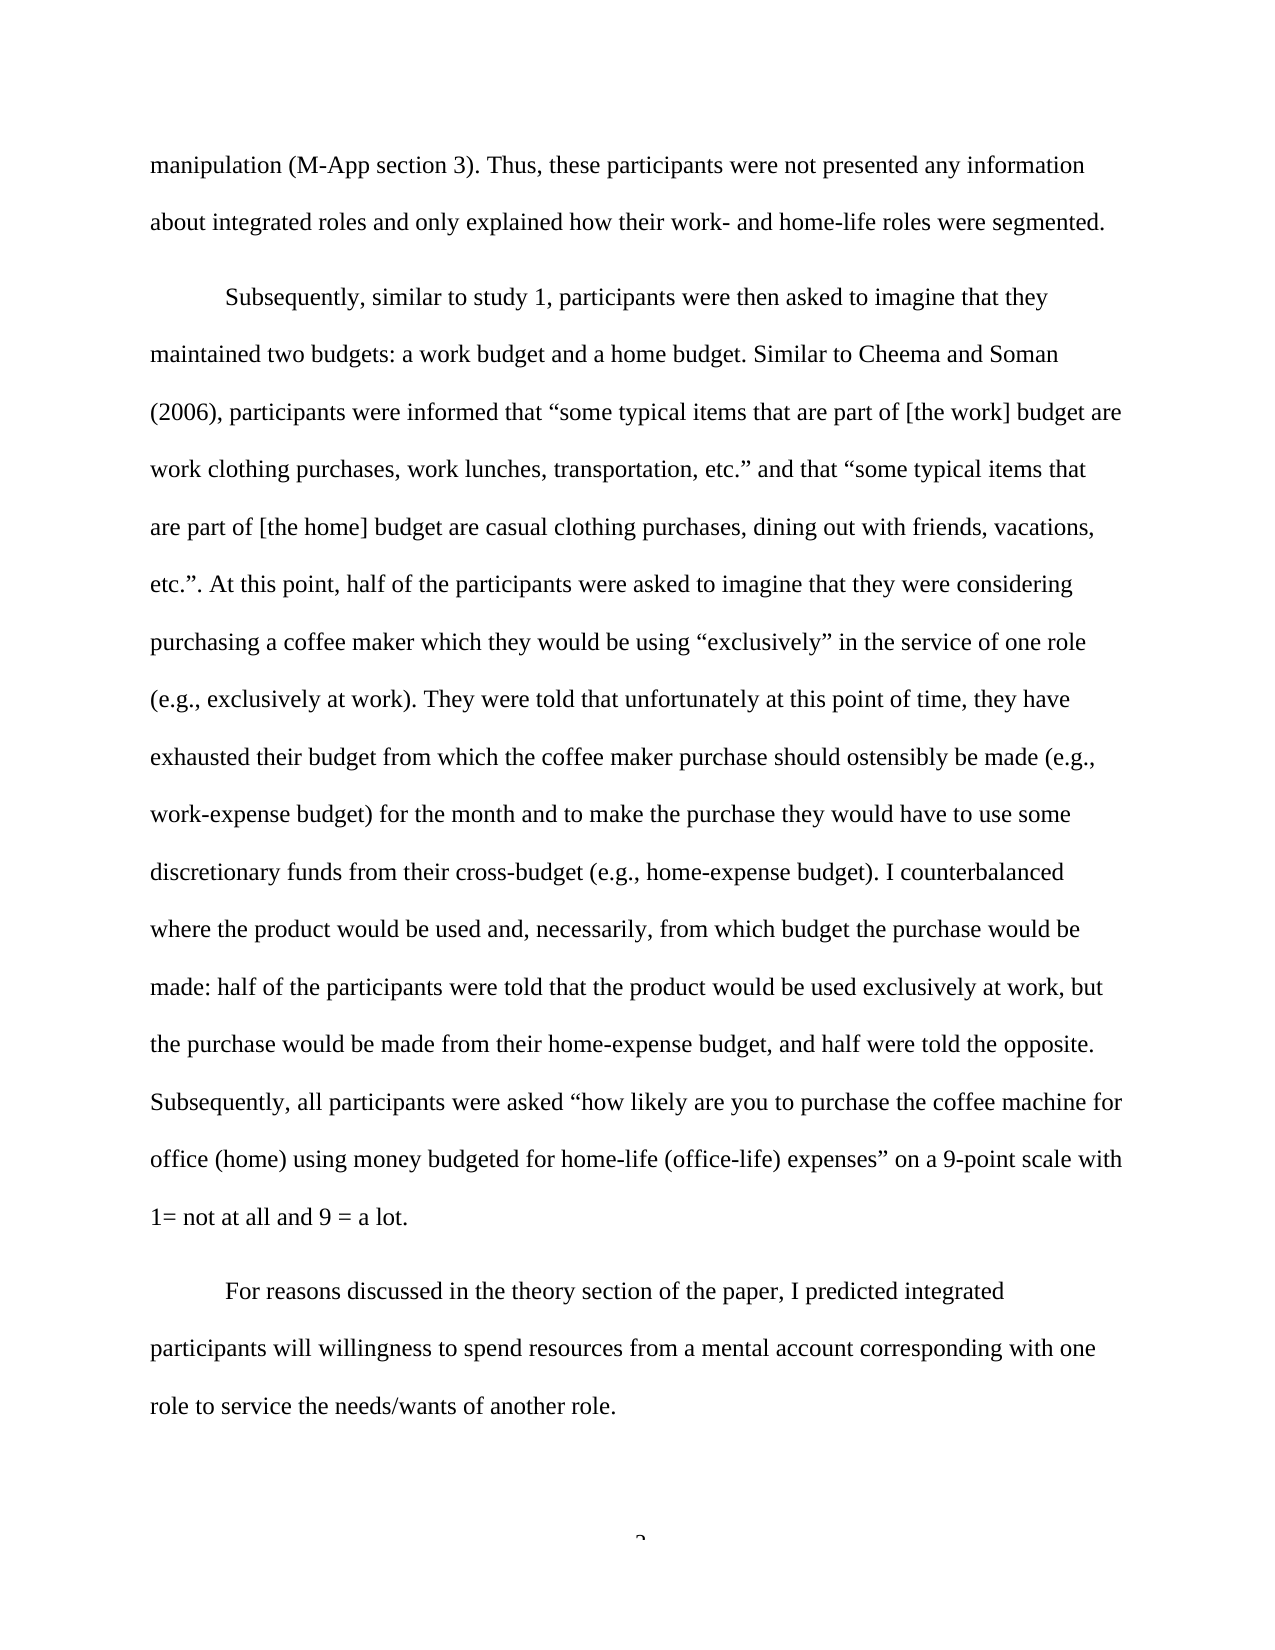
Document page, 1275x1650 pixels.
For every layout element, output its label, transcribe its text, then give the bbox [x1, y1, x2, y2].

text manipulation (M-App section 3). Thus, these participants were not presented any information about integrated roles and only explained how their work- and home-life roles were segmented. [150, 150, 1106, 236]
text For reasons discussed in the theory section of the paper, I predicted integrated participants will willingness to spend resources from a mental account corresponding with one role to service the needs/wants of another role. [150, 1276, 1096, 1420]
text Subsequently, similar to study 1, participants were then asked to imagine that they maintained two budgets: a work budget and a home budget. Similar to Cheema and Soman (2006), participants were informed that “some typical items that are part of [the work] budget are work clothing purchases, work lunches, transportation, etc.” and that “some typical items that are part of [the home] budget are casual clothing purchases, dining out with friends, vacations, etc.”. At this point, half of the participants were asked to imagine that they were considering purchasing a coffee maker which they would be using “exclusively” in the service of one role (e.g., exclusively at work). They were told that unfortunately at this point of time, they have exhausted their budget from which the coffee maker purchase should ostensibly be made (e.g., work-expense budget) for the month and to make the purchase they would have to use some discretionary funds from their cross-budget (e.g., home-expense budget). I counterbalanced where the product would be used and, necessarily, from which budget the purchase would be made: half of the participants were told that the product would be used exclusively at work, but the purchase would be made from their home-expense budget, and half were told the opposite. [150, 282, 1123, 1058]
text Subsequently, all participants were asked “how likely are you to purchase the coffee machine for office (home) using money budgeted for home-life (office-life) expenses” on a 9-point scale with 1= not at all and 9 = a lot. [150, 1087, 1123, 1230]
